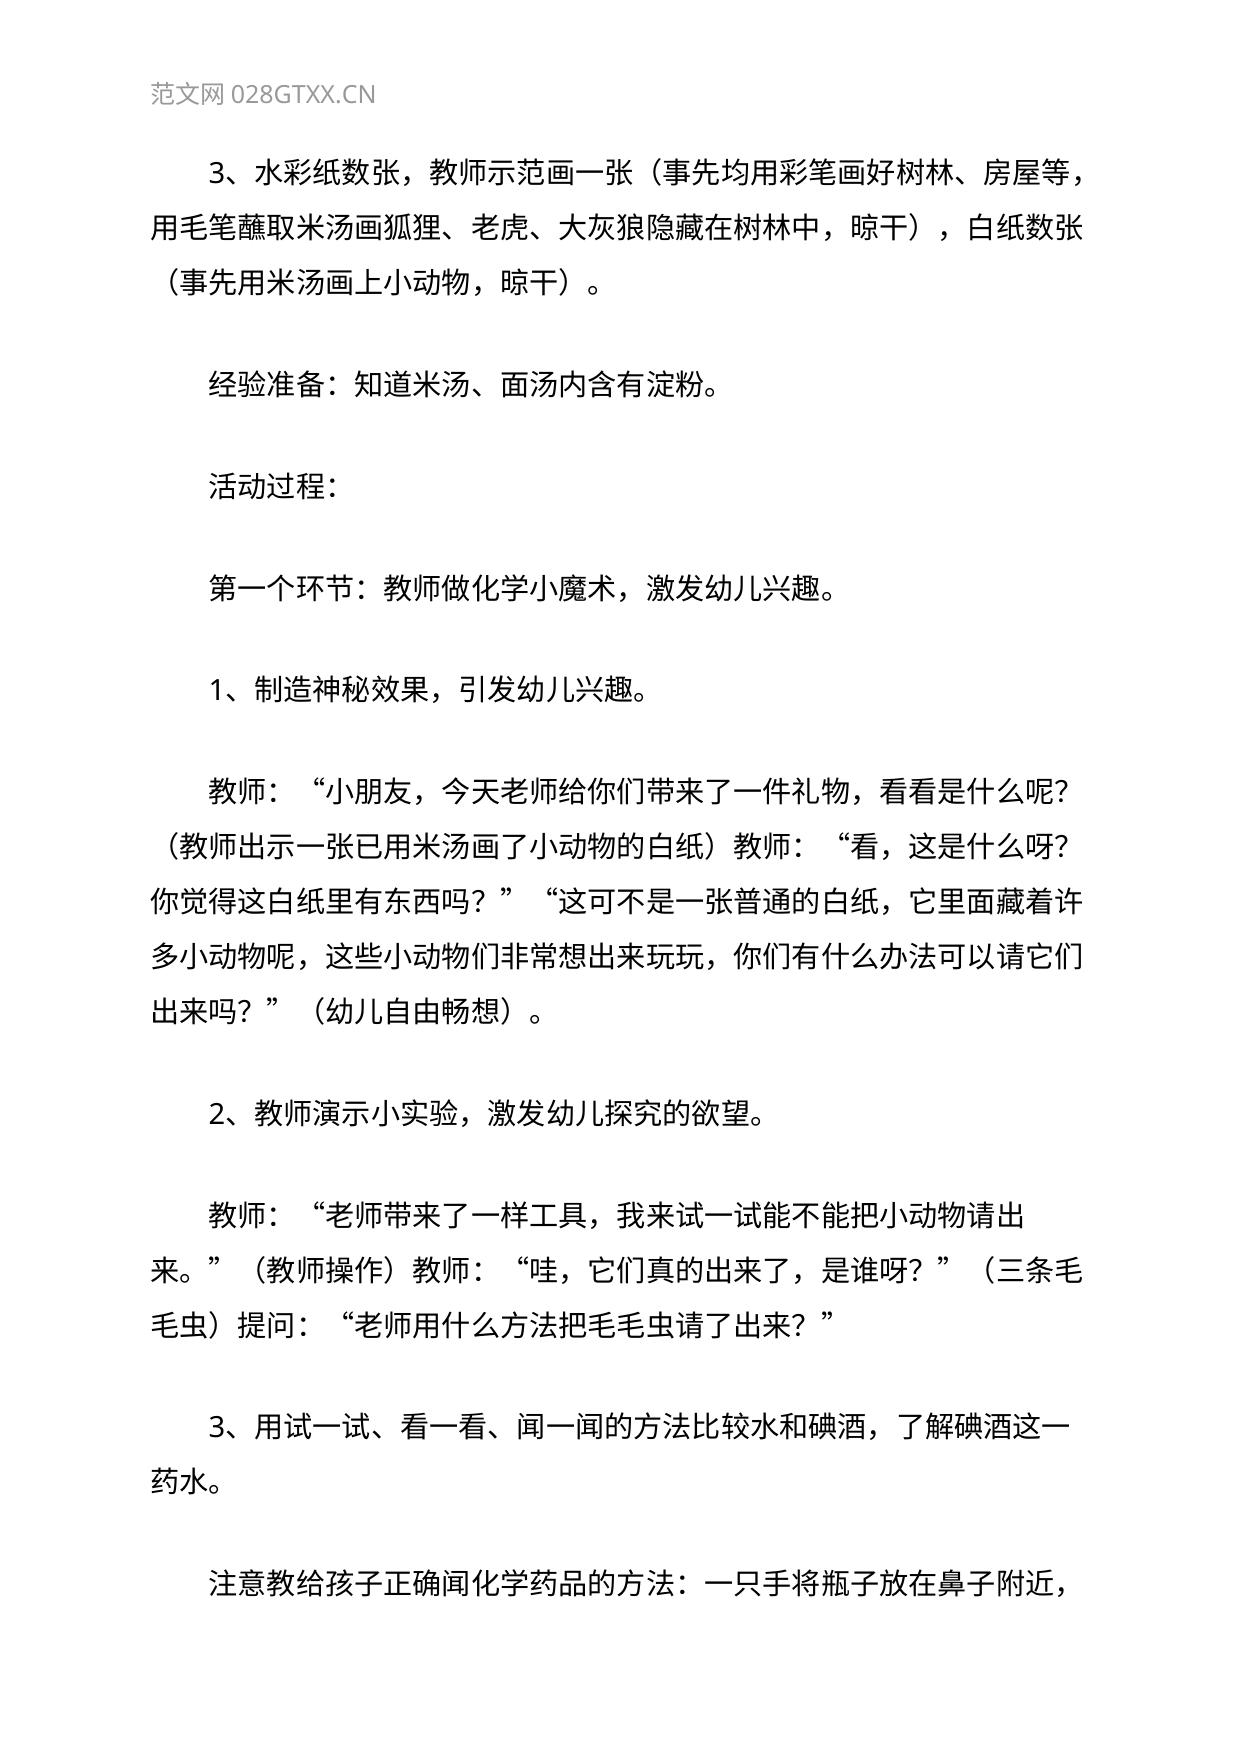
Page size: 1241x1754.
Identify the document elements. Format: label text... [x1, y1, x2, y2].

text 1、制造神秘效果，引发幼儿兴趣。 [150, 667, 1090, 709]
text 3、水彩纸数张，教师示范画一张（事先均用彩笔画好树林、房屋等，用毛笔蘸取米汤画狐狸、老虎、大灰狼隐藏在树林中，晾干），白纸数张（事先用米汤画上小动物，晾干）。 [150, 150, 1090, 302]
text 3、用试一试、看一看、闻一闻的方法比较水和碘酒，了解碘酒这一药水。 [150, 1404, 1090, 1501]
text 教师：“老师带来了一样工具，我来试一试能不能把小动物请出来。”（教师操作）教师：“哇，它们真的出来了，是谁呀？”（三条毛毛虫）提问：“老师用什么方法把毛毛虫请了出来？” [150, 1192, 1090, 1344]
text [150, 1561, 1090, 1603]
text 活动过程： [150, 463, 1090, 506]
text 教师：“小朋友，今天老师给你们带来了一件礼物，看看是什么呢？（教师出示一张已用米汤画了小动物的白纸）教师：“看，这是什么呀？你觉得这白纸里有东西吗？”“这可不是一张普通的白纸，它里面藏着许多小动物呢，这些小动物们非常想出来玩玩，你们有什么办法可以请它们出来吗？”（幼儿自由畅想）。 [150, 769, 1090, 1031]
text 经验准备：知道米汤、面汤内含有淀粉。 [150, 362, 1090, 404]
text 2、教师演示小实验，激发幼儿探究的欲望。 [150, 1090, 1090, 1133]
text 第一个环节：教师做化学小魔术，激发幼儿兴趣。 [150, 565, 1090, 607]
